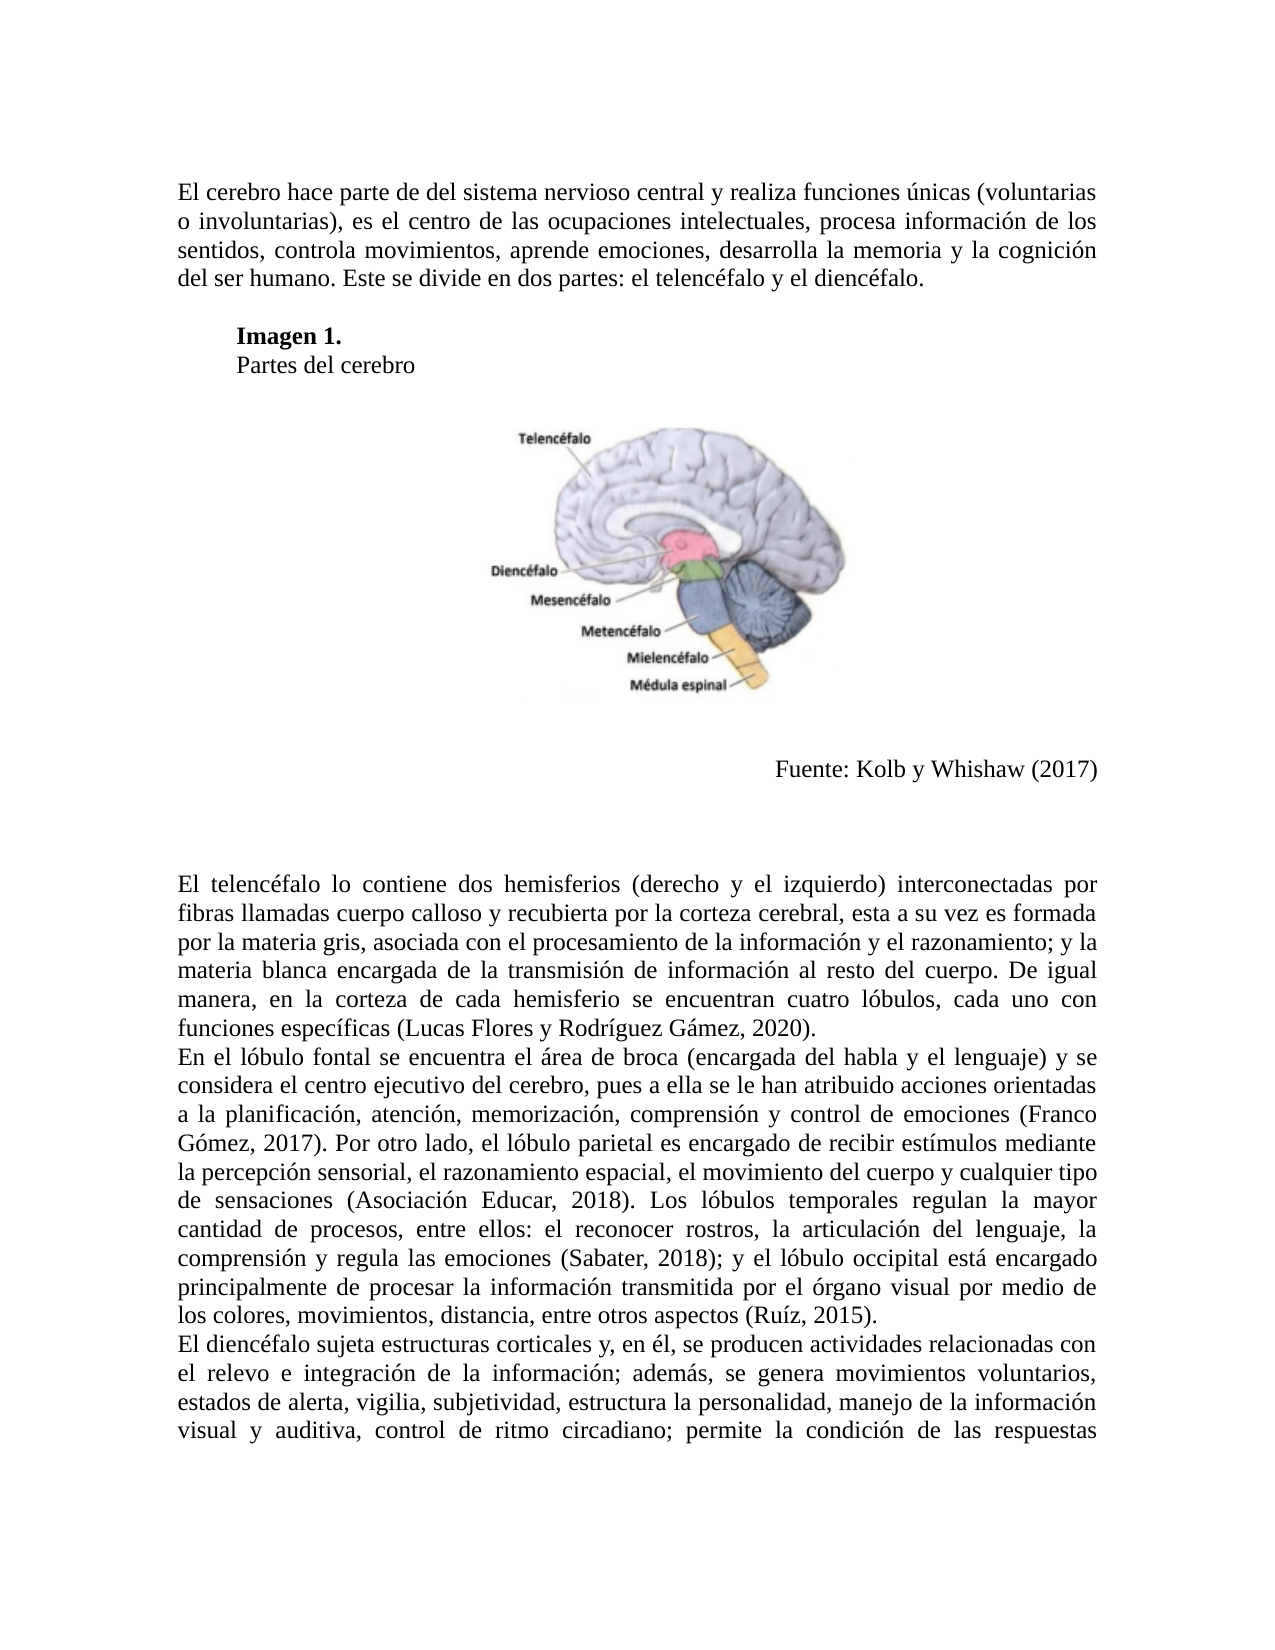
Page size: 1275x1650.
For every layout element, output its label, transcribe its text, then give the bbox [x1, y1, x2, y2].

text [177, 1329, 1098, 1444]
picture [471, 378, 863, 726]
text El telencéfalo lo contiene dos hemisferios (derecho y el izquierdo) interconectadas por fibras llamadas cuerpo calloso y recubierta por la corteza cerebral, esta a su vez es formada por la materia gris, asociada con el procesamiento de la información y el razonamiento; y la materia blanca encargada de la transmisión de información al resto del cuerpo. De igual manera, en la corteza de cada hemisferio se encuentran cuatro lóbulos, cada uno con funciones específicas (Lucas Flores y Rodríguez Gámez, 2020). [177, 869, 1098, 1042]
text En el lóbulo fontal se encuentra el área de broca (encargada del habla y el lenguaje) y se considera el centro ejecutivo del cerebro, pues a ella se le han atribuido acciones orientadas a la planificación, atención, memorización, comprensión y control de emociones (Franco Gómez, 2017). Por otro lado, el lóbulo parietal es encargado de recibir estímulos mediante la percepción sensorial, el razonamiento espacial, el movimiento del cuerpo y cualquier tipo de sensaciones (Asociación Educar, 2018). Los lóbulos temporales regulan la mayor cantidad de procesos, entre ellos: el reconocer rostros, la articulación del lenguaje, la comprensión y regula las emociones ; y el lóbulo occipital está encargado principalmente de procesar la información transmitida por el órgano visual por medio de los colores, movimientos, distancia, entre otros aspectos. [177, 1042, 1098, 1329]
text Partes del cerebro [177, 350, 1098, 378]
text Imagen 1. [177, 321, 1098, 350]
text El cerebro hace parte de del sistema nervioso central y realiza funciones únicas (voluntarias o involuntarias), es el centro de las ocupaciones intelectuales, procesa información de los sentidos, controla movimientos, aprende emociones, desarrolla la memoria y la cognición del ser humano. Este se divide en dos partes: el telencéfalo y el diencéfalo. [177, 177, 1098, 292]
text Fuente: Kolb y Whishaw (2017) [177, 754, 1098, 783]
